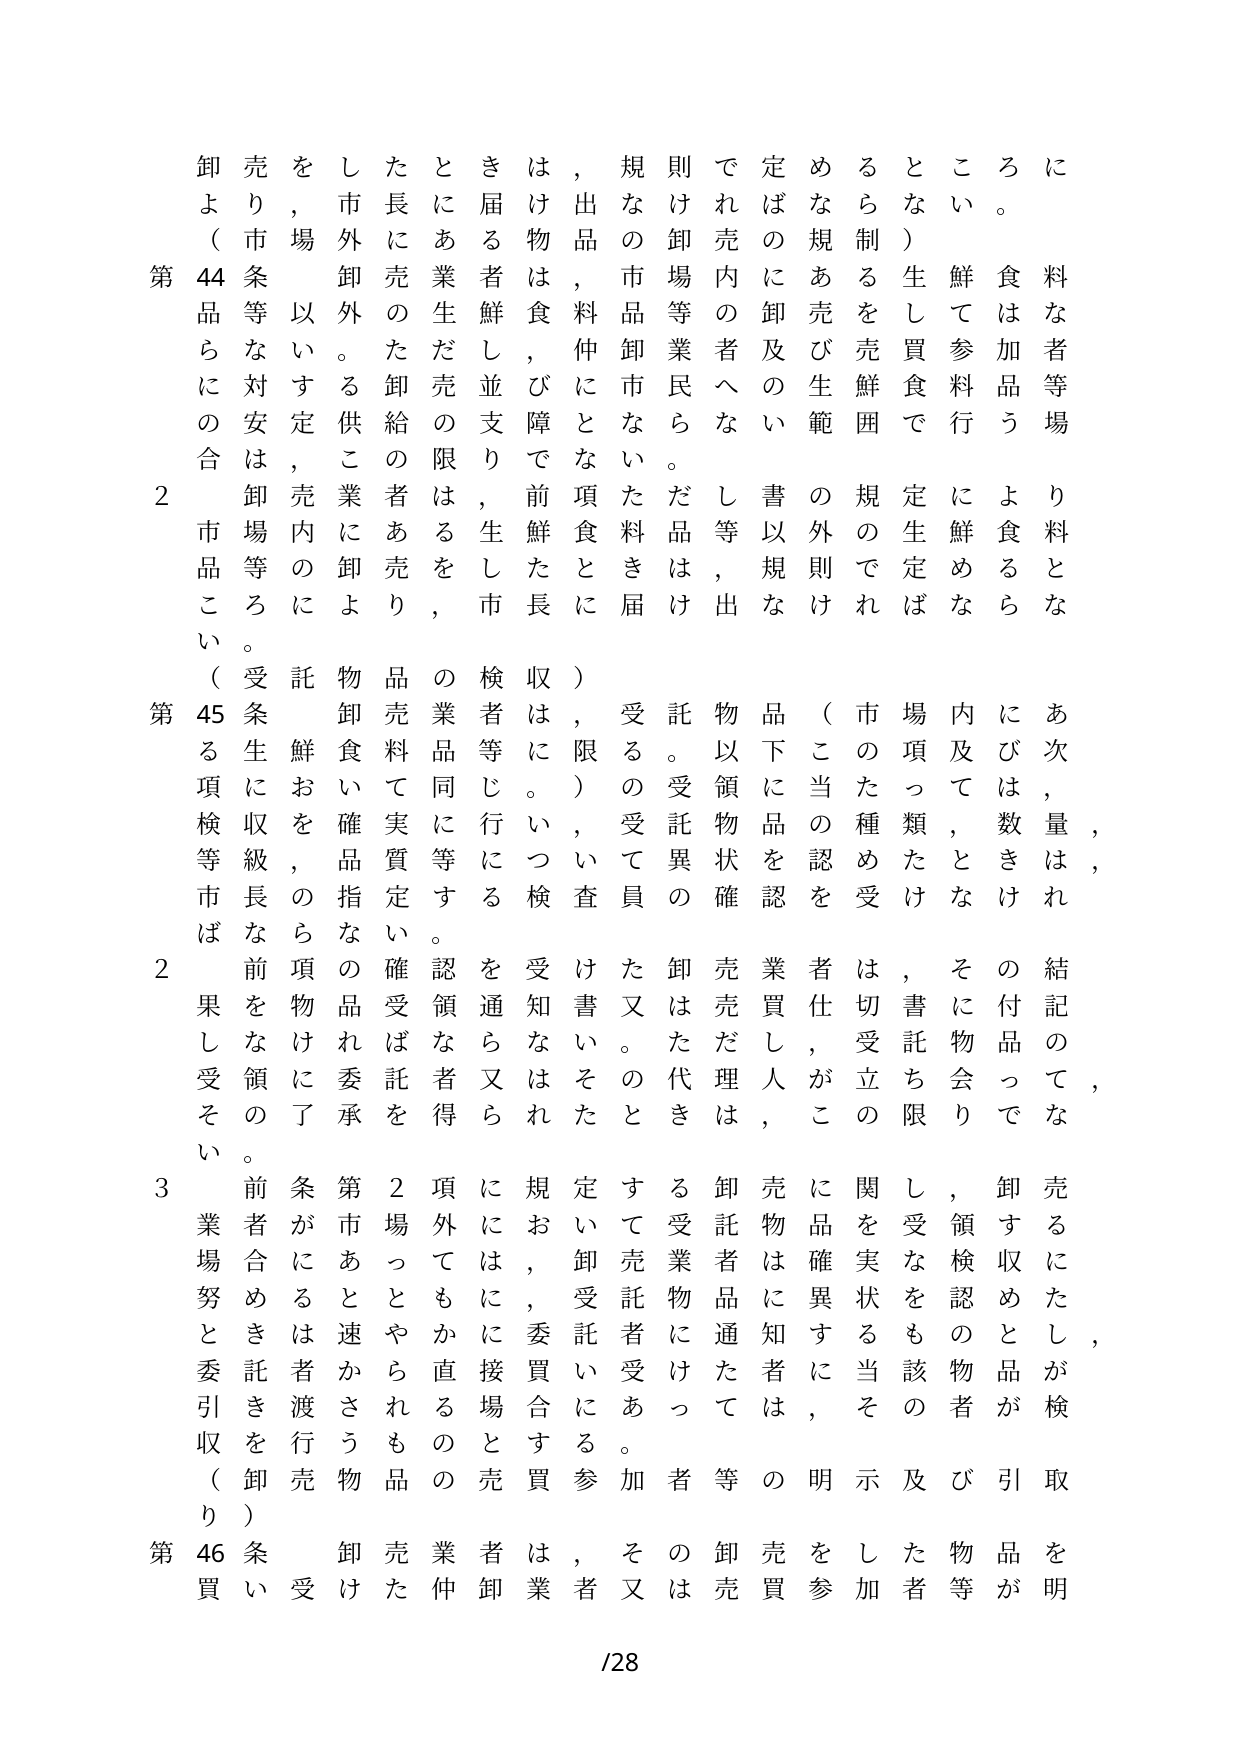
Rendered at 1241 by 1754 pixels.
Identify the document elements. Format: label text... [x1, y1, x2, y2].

text （市場外にある物品の卸売の規制） [174, 221, 1091, 257]
text 第45条 卸売業者は，受託物品（市場内にある生鮮食料品等に限る。以下この項及び次項において同じ。）の受領に当たっては，検収を確実に行い，受託物品の種類，数量，等級，品質等について異状を認めたときは，市長の指定する検査員の確認を受けなければならない。 [149, 695, 1091, 950]
text 第44条 卸売業者は，市場内にある生鮮食料品等以外の生鮮食料品等の卸売をしてはならない。ただし，仲卸業者及び売買参加者に対する卸売並びに市民への生鮮食料品等の安定供給の支障とならない範囲で行う場合は，この限りでない。 [149, 257, 1091, 476]
text （卸売物品の売買参加者等の明示及び引取り） [174, 1460, 1091, 1533]
text （受託物品の検収） [174, 658, 1091, 695]
text ２ 卸売業者は，前項ただし書の規定により市場内にある生鮮食料品等以外の生鮮食料品等の卸売をしたときは，規則で定めるところにより，市長に届け出なければならない。 [149, 476, 1091, 658]
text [149, 148, 1091, 221]
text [149, 1533, 1091, 1606]
text ２ 前項の確認を受けた卸売業者は，その結果を物品受領通知書又は売買仕切書に付記しなければならない。ただし，受託物品の受領に委託者又はその代理人が立ち会って，その了承を得られたときは，この限りでない。 [149, 950, 1091, 1169]
text ３ 前条第２項に規定する卸売に関し，卸売業者が市場外において受託物品を受領する場合にあっては，卸売業者は確実な検収に努めるとともに，受託物品に異状を認めたときは速やかに委託者に通知するものとし，委託者から直接買い受けた者に当該物品が引き渡される場合にあっては，その者が検収を行うものとする。 [149, 1169, 1091, 1460]
